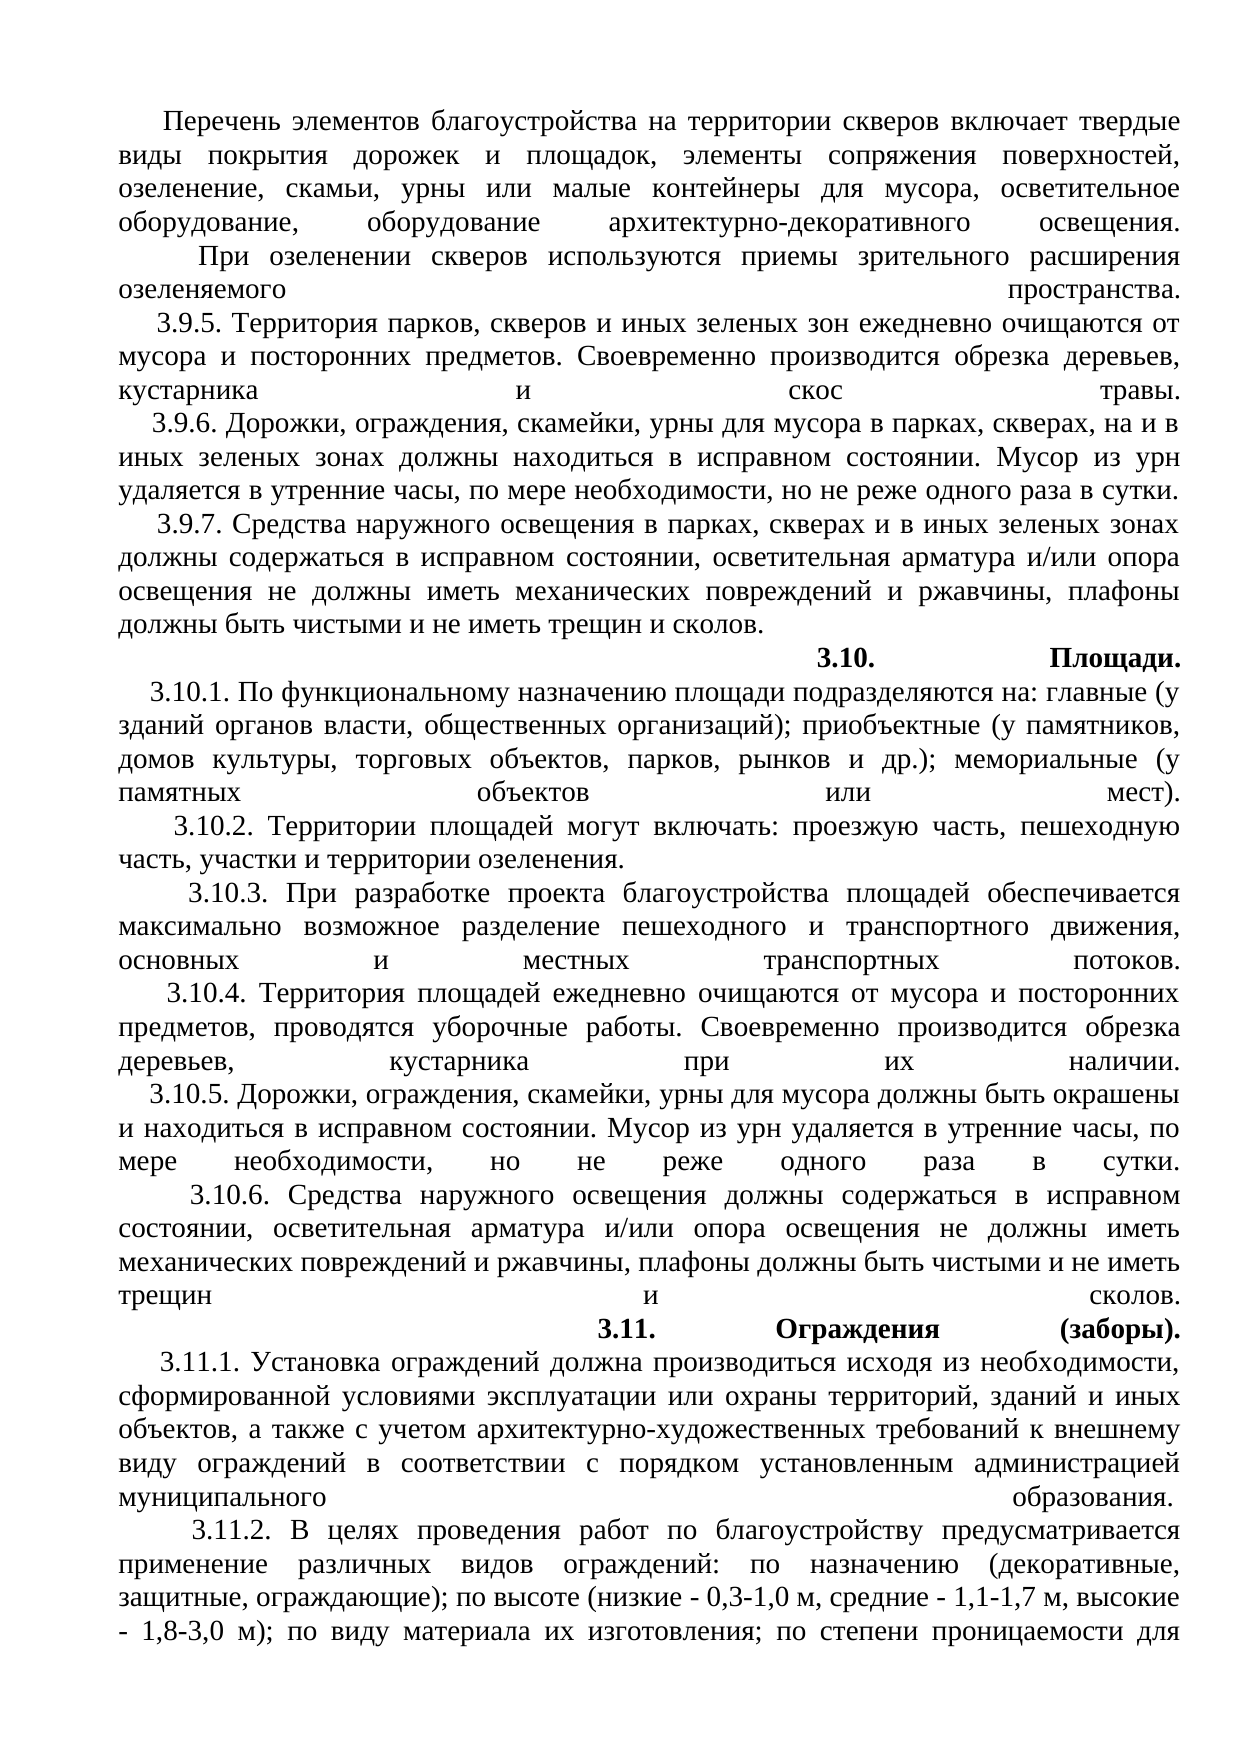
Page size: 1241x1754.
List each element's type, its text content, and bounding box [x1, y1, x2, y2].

text 3.10. Площади. 3.10.1. По функциональному назначению площади подразделяются на: главные (у зданий органов власти, общественных организаций); приобъектные (у памятников, домов культуры, торговых объектов, парков, рынков и др.); мемориальные (у памятных объектов или мест). 3.10.2. Территории площадей могут включать: проезжую часть, пешеходную часть, участки и территории озеленения. [118, 640, 1181, 875]
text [118, 875, 1181, 1646]
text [118, 103, 1181, 640]
